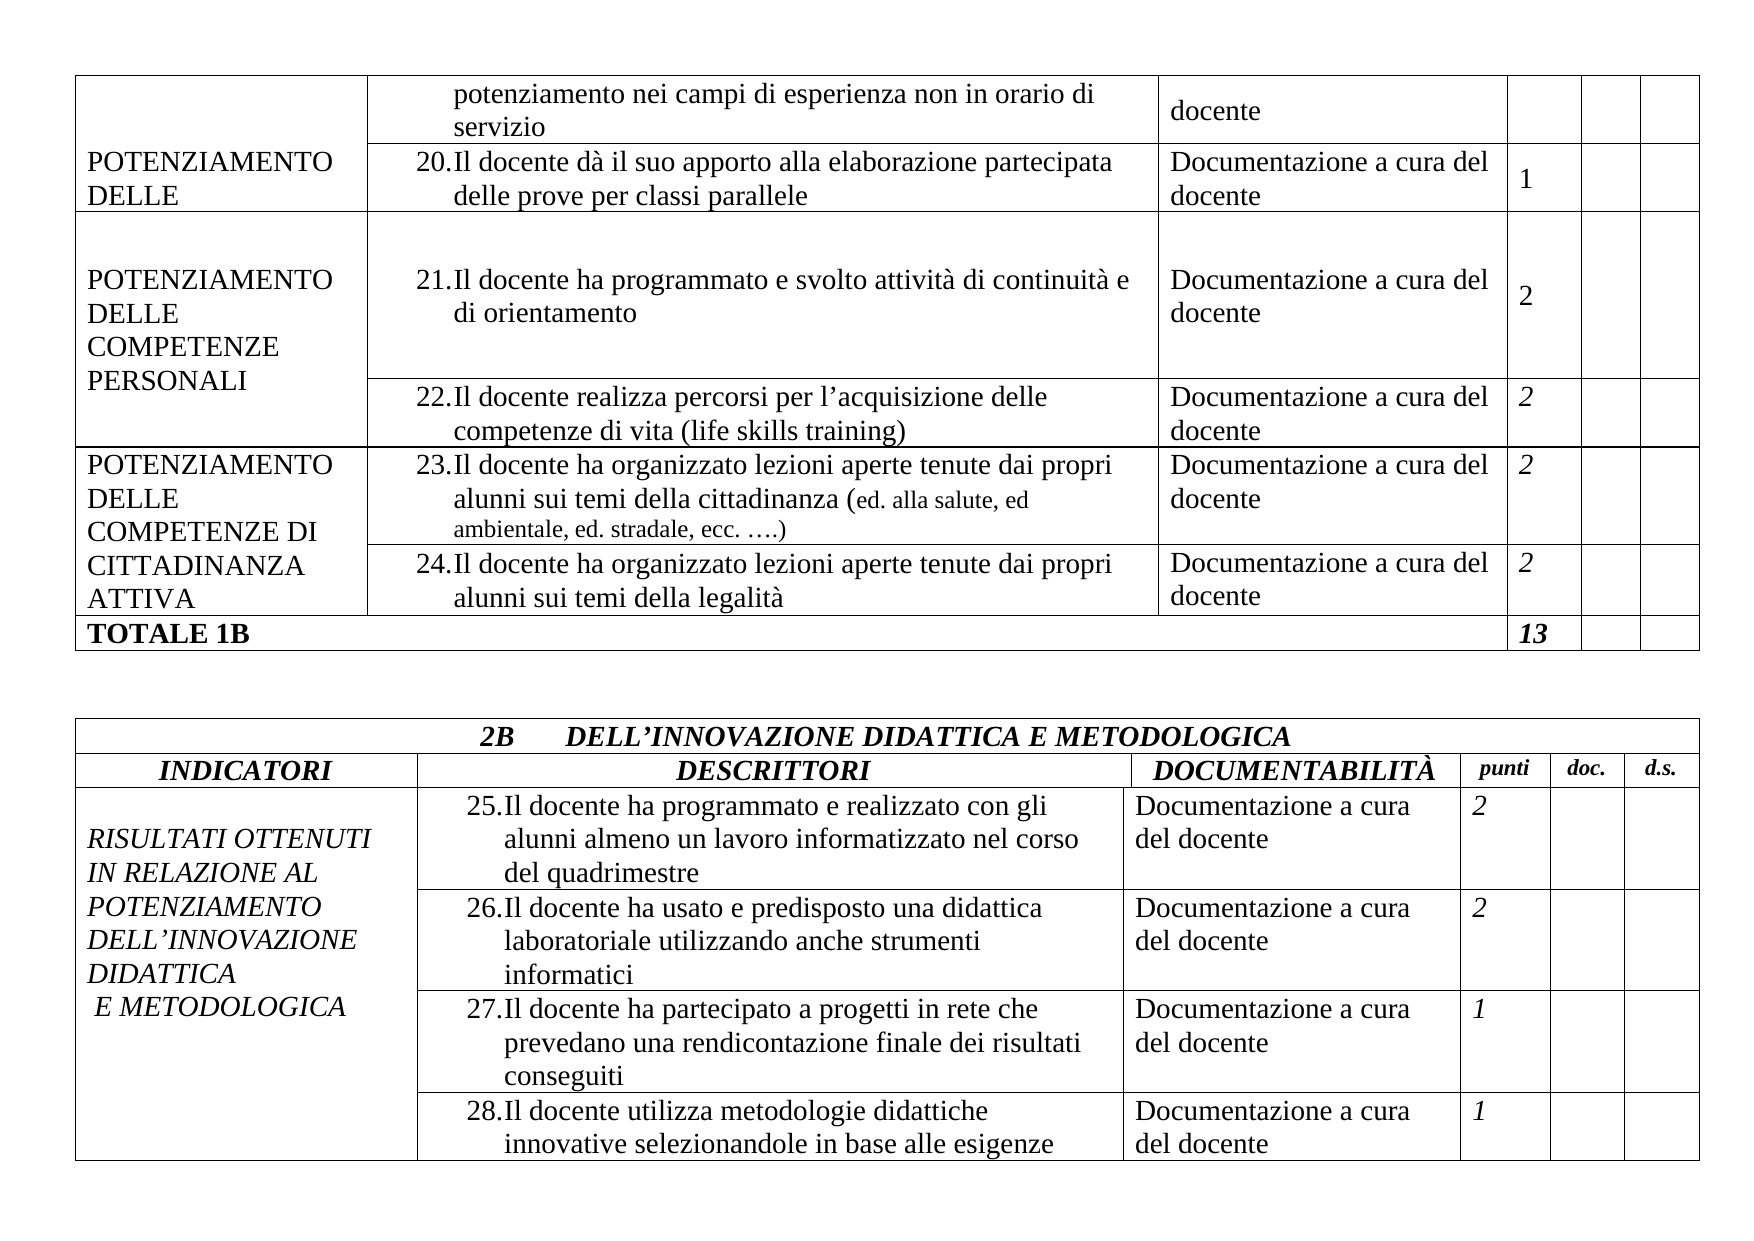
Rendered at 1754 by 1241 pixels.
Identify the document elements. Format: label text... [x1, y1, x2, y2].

table_cell Il docente ha partecipato a progetti in rete che prevedano una rendicontazione finale dei risultati conseguiti [418, 991, 1123, 1092]
table_cell [1582, 379, 1640, 446]
table_cell 2 [1461, 890, 1550, 990]
table_cell [1551, 991, 1624, 1092]
table_cell [1641, 448, 1699, 544]
table_cell 2 [1508, 545, 1581, 615]
table_cell [1641, 212, 1699, 378]
table_cell Il docente ha programmato e svolto attività di continuità e di orientamento [368, 212, 1158, 378]
table_cell 2 [1461, 788, 1550, 889]
table_cell 2 [1508, 212, 1581, 378]
table_cell Documentazione a cura del docente [1159, 448, 1507, 544]
table_cell Il docente ha organizzato lezioni aperte tenute dai propri alunni sui temi della cittadinanza (ed. alla salute, ed ambientale, ed. stradale, ecc. ….) [368, 448, 1158, 544]
table_cell 1 [1508, 144, 1581, 211]
table_cell Il docente ha programmato e realizzato con gli alunni almeno un lavoro informatizzato nel corso del quadrimestre [418, 788, 1123, 889]
table_cell 13 [1508, 616, 1581, 650]
table_cell [1582, 76, 1640, 143]
table_cell [1625, 788, 1699, 889]
table_cell [1625, 1093, 1699, 1160]
table_cell POTENZIAMENTO DELLE COMPETENZE PERSONALI [76, 212, 367, 446]
table_cell TOTALE 1B [76, 616, 1507, 650]
table_cell Documentazione a cura del docente [1159, 545, 1507, 615]
table_cell [1641, 144, 1699, 211]
table_cell [1551, 788, 1624, 889]
table_cell [1641, 616, 1699, 650]
table_cell Il docente ha usato e predisposto una didattica laboratoriale utilizzando anche strumenti informatici [418, 890, 1123, 990]
table_cell [1551, 1093, 1624, 1160]
table_cell INDICATORI [76, 754, 417, 787]
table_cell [1159, 76, 1507, 143]
table_cell Documentazione a cura del docente [1124, 890, 1460, 990]
table_cell 1 [1461, 991, 1550, 1092]
table_cell DESCRITTORI [418, 754, 1131, 787]
table_cell [1582, 212, 1640, 378]
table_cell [1124, 1093, 1460, 1160]
table_cell Il docente realizza percorsi per l’acquisizione delle competenze di vita (life skills training) [368, 379, 1158, 446]
table_cell [1551, 890, 1624, 990]
table_cell doc. [1551, 754, 1624, 787]
table_cell [1641, 76, 1699, 143]
table_header 2B DELL’INNOVAZIONE DIDATTICA E METODOLOGICA [76, 719, 1699, 752]
table_cell Documentazione a cura del docente [1159, 212, 1507, 378]
table_cell POTENZIAMENTO DELLE COMPETENZE DI CITTADINANZA ATTIVA [76, 448, 367, 615]
table_cell Il docente dà il suo apporto alla elaborazione partecipata delle prove per classi parallele [368, 144, 1158, 211]
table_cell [368, 76, 1158, 143]
table_cell Documentazione a cura del docente [1159, 144, 1507, 211]
table_cell 1 [1461, 1093, 1550, 1160]
table_cell 2 [1508, 448, 1581, 544]
table_cell d.s. [1625, 754, 1699, 787]
table_cell RISULTATI OTTENUTI IN RELAZIONE AL POTENZIAMENTO DELL’INNOVAZIONE DIDATTICA E METODOLOGICA [76, 788, 417, 1160]
table_cell Documentazione a cura del docente [1124, 788, 1460, 889]
table_cell [1582, 144, 1640, 211]
table_cell [1641, 545, 1699, 615]
table_cell [1582, 545, 1640, 615]
table_cell [1625, 991, 1699, 1092]
table_cell punti [1461, 754, 1550, 787]
table_cell [1625, 890, 1699, 990]
table_cell DOCUMENTABILITÀ [1132, 754, 1460, 787]
table_cell 2 [1508, 379, 1581, 446]
table_cell 2 [1508, 76, 1581, 143]
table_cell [418, 1093, 1123, 1160]
table_cell [1641, 379, 1699, 446]
table_cell [1582, 616, 1640, 650]
table_cell [1582, 448, 1640, 544]
table_cell Documentazione a cura del docente [1159, 379, 1507, 446]
table_cell Il docente ha organizzato lezioni aperte tenute dai propri alunni sui temi della legalità [368, 545, 1158, 615]
table_cell Documentazione a cura del docente [1124, 991, 1460, 1092]
